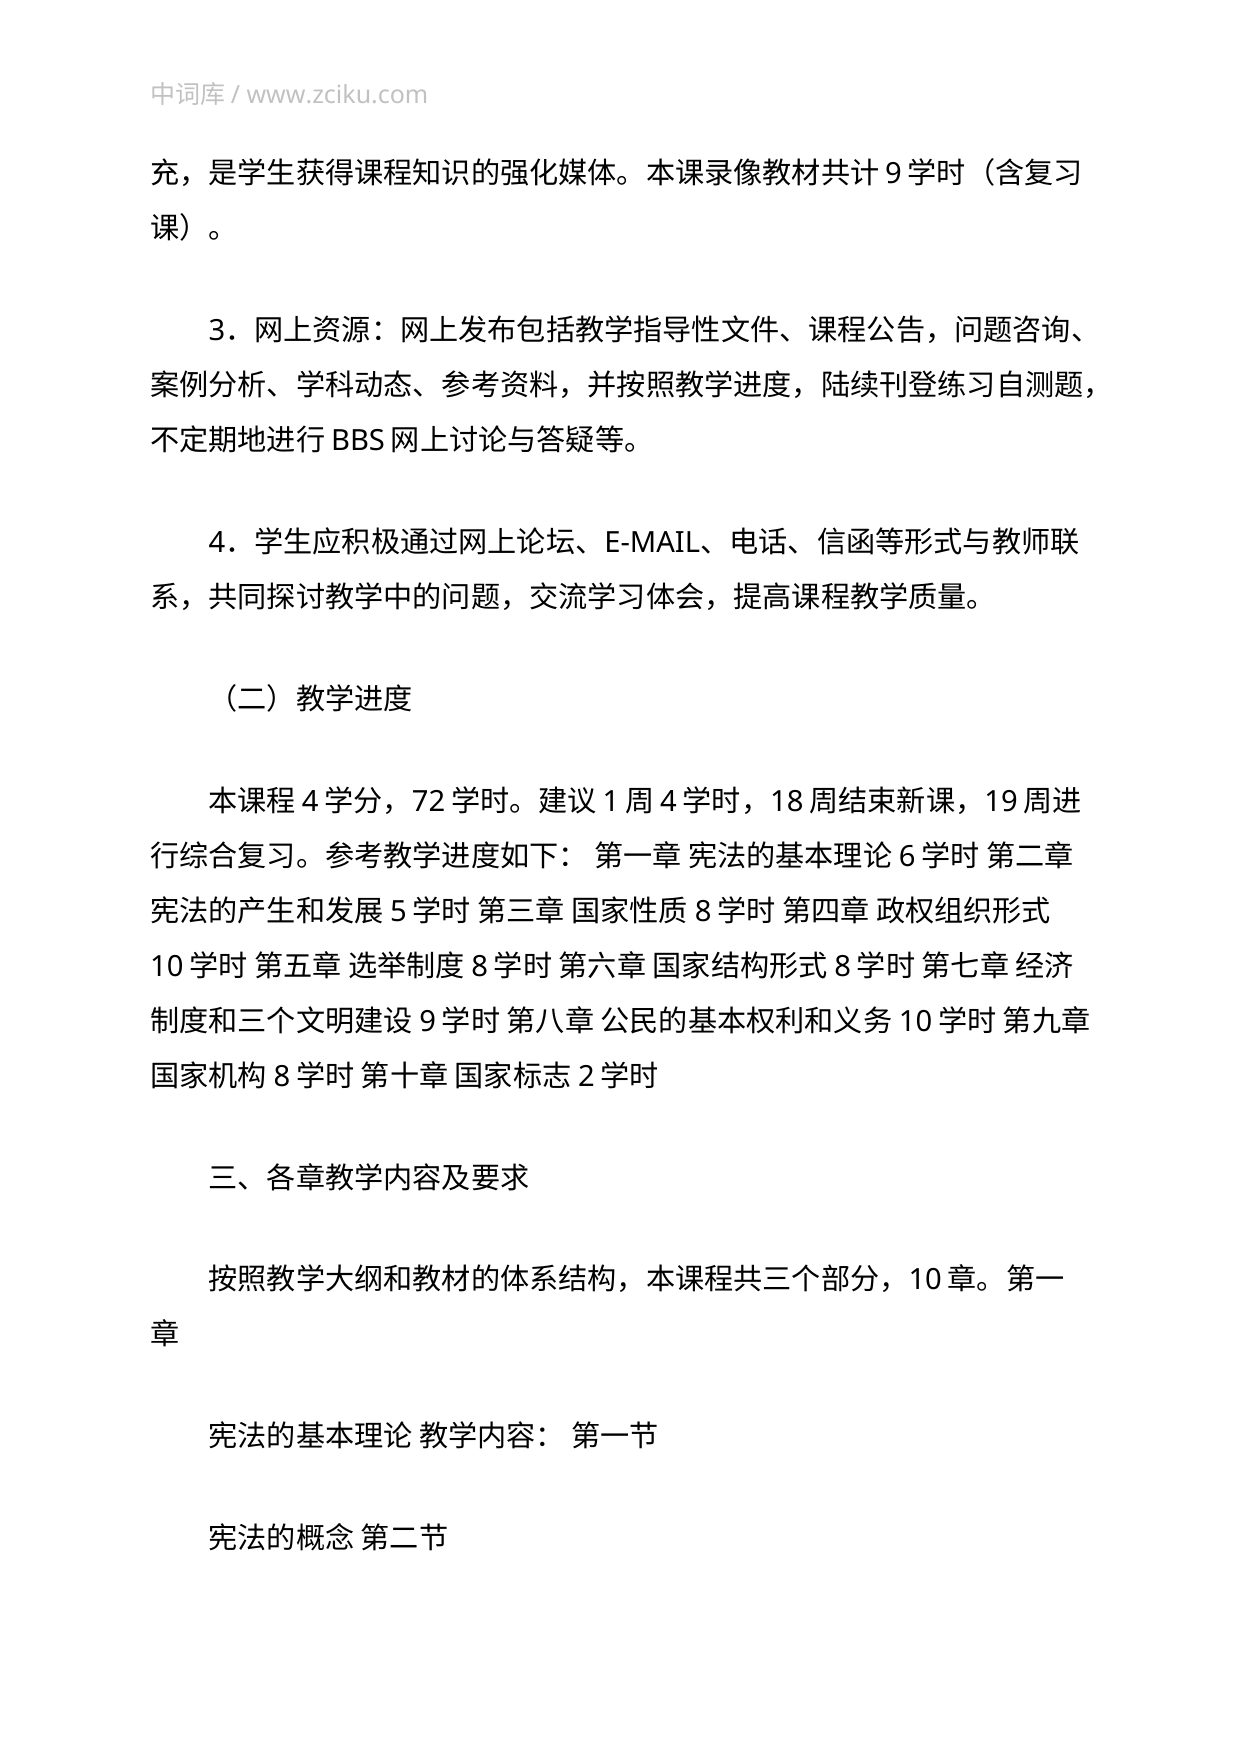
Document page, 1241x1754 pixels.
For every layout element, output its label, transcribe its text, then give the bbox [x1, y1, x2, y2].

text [150, 150, 1090, 247]
text 3．网上资源：网上发布包括教学指导性文件、课程公告，问题咨询、案例分析、学科动态、参考资料，并按照教学进度，陆续刊登练习自测题，不定期地进行BBS网上讨论与答疑等。 [150, 307, 1090, 459]
text 4．学生应积极通过网上论坛、E-MAIL、电话、信函等形式与教师联系，共同探讨教学中的问题，交流学习体会，提高课程教学质量。 [150, 519, 1090, 616]
text （二）教学进度 [150, 675, 1090, 718]
text 宪法的基本理论 教学内容： 第一节 [150, 1413, 1090, 1455]
text 三、各章教学内容及要求 [150, 1154, 1090, 1196]
text 宪法的概念 第二节 [150, 1514, 1090, 1557]
text 按照教学大纲和教材的体系结构，本课程共三个部分，10章。第一章 [150, 1256, 1090, 1353]
text 本课程4学分，72学时。建议1周4学时，18周结束新课，19周进行综合复习。参考教学进度如下： 第一章 宪法的基本理论 6学时 第二章 宪法的产生和发展 5学时 第三章 国家性质 8学时 第四章 政权组织形式 10学时 第五章 选举制度 8学时 第六章 国家结构形式 8学时 第七章 经济制度和三个文明建设 9学时 第八章 公民的基本权利和义务 10学时 第九章 国家机构 8学时 第十章 国家标志 2学时 [150, 777, 1090, 1094]
